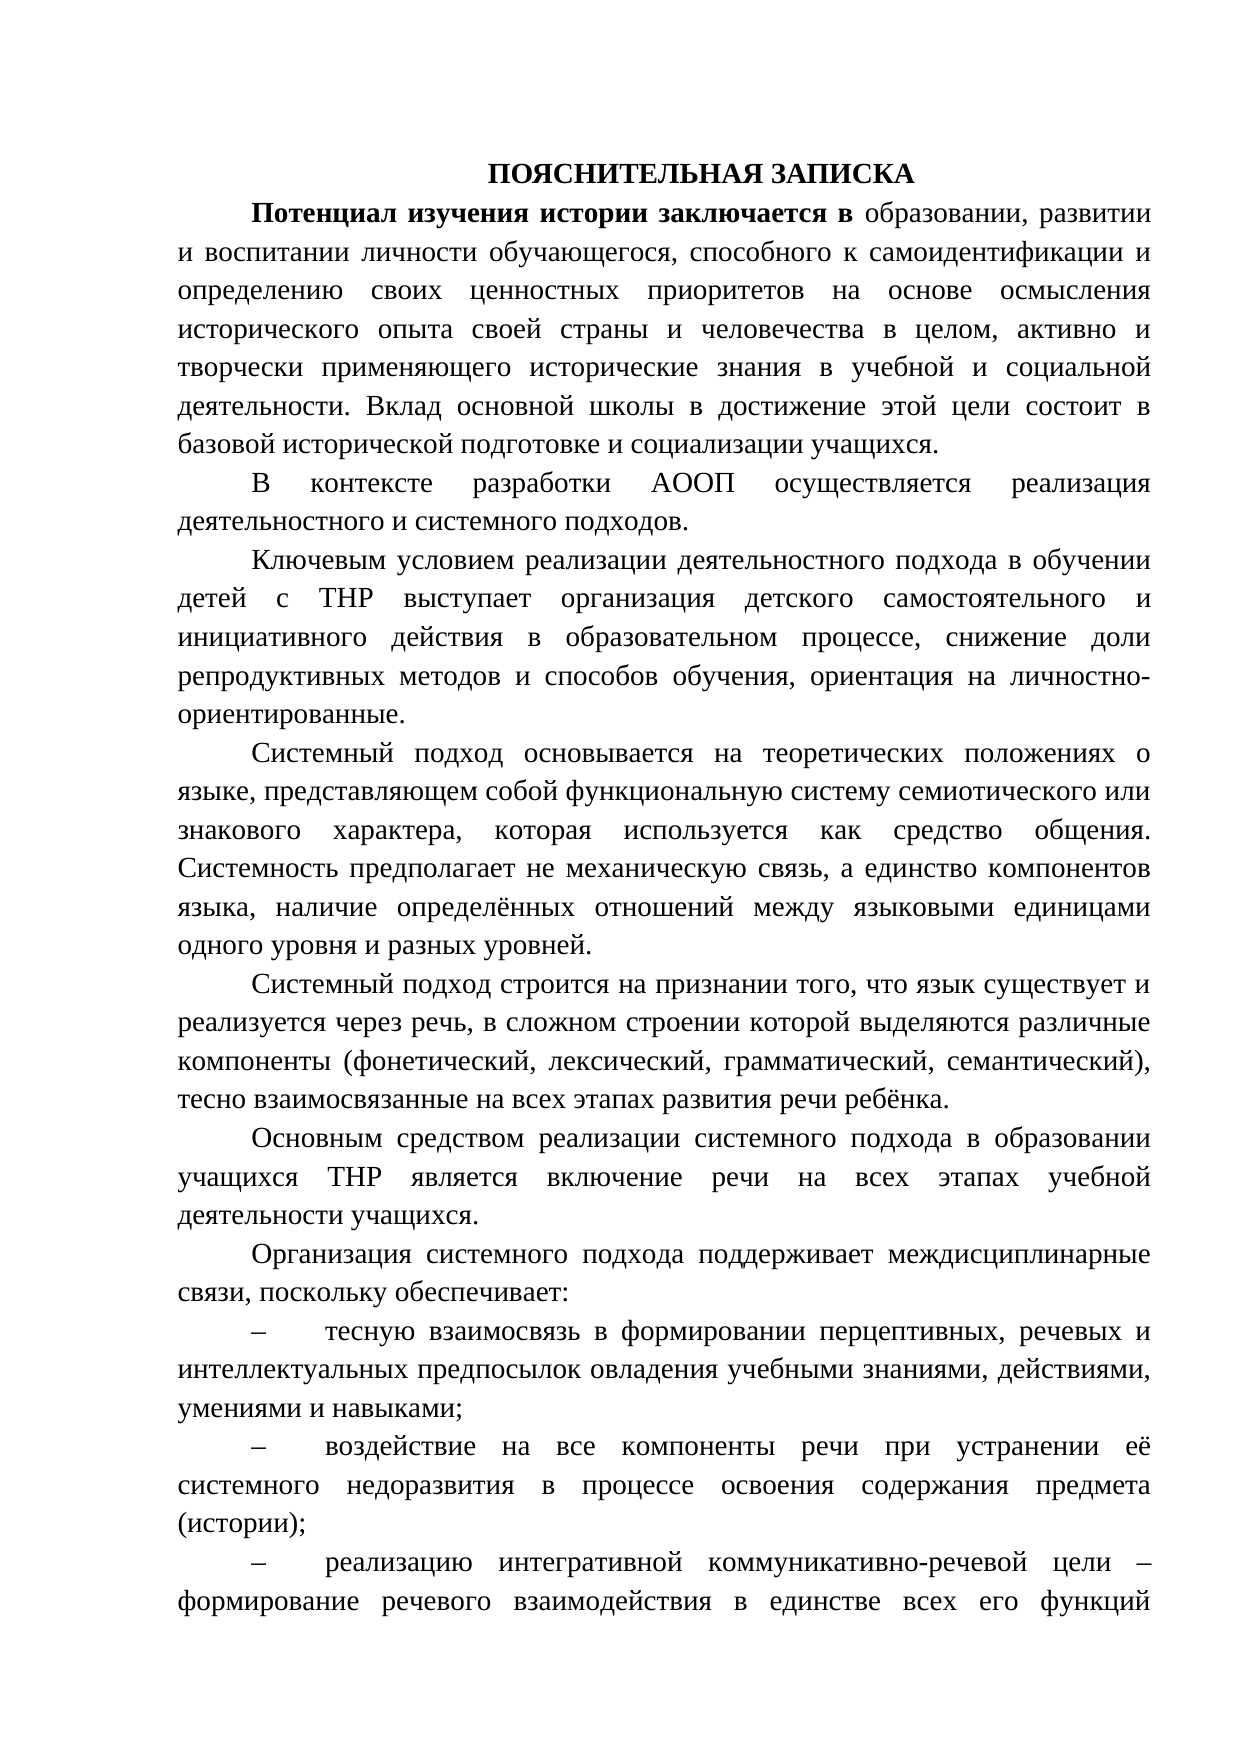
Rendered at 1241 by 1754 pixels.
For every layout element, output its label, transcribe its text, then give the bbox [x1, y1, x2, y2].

text В контексте разработки АООП осуществляется реализация деятельностного и системного подходов. [177, 465, 1152, 537]
list тесную взаимосвязь в формировании перцептивных, речевых и интеллектуальных предпосылок овладения учебными знаниями, действиями, умениями и навыками; [177, 1313, 1152, 1423]
text Ключевым условием реализации деятельностного подхода в обучении детей с ТНР выступает организация детского самостоятельного и инициативного действия в образовательном процессе, снижение доли репродуктивных методов и способов обучения, ориентация на личностно-ориентированные. [177, 542, 1152, 730]
text ПОЯСНИТЕЛЬНАЯ ЗАПИСКА [177, 157, 1152, 190]
text Системный подход основывается на теоретических положениях о языке, представляющем собой функциональную систему семиотического или знакового характера, которая используется как средство общения. Системность предполагает не механическую связь, а единство компонентов языка, наличие определённых отношений между языковыми единицами одного уровня и разных уровней. [177, 735, 1152, 961]
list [177, 1544, 1152, 1616]
text Основным средством реализации системного подхода в образовании учащихся ТНР является включение речи на всех этапах учебной деятельности учащихся. [177, 1120, 1152, 1231]
text Системный подход строится на признании того, что язык существует и реализуется через речь, в сложном строении которой выделяются различные компоненты (фонетический, лексический, грамматический, семантический), тесно взаимосвязанные на всех этапах развития речи ребёнка. [177, 966, 1152, 1115]
text Потенциал изучения истории заключается в образовании, развитии и воспитании личности обучающегося, способного к самоидентификации и определению своих ценностных приоритетов на основе осмысления исторического опыта своей страны и человечества в целом, активно и творчески применяющего исторические знания в учебной и социальной деятельности. Вклад основной школы в достижение этой цели состоит в базовой исторической подготовке и социализации учащихся. [177, 195, 1152, 460]
list воздействие на все компоненты речи при устранении её системного недоразвития в процессе освоения содержания предмета (истории); [177, 1428, 1152, 1539]
text Организация системного подхода поддерживает междисциплинарные связи, поскольку обеспечивает: [177, 1236, 1152, 1308]
